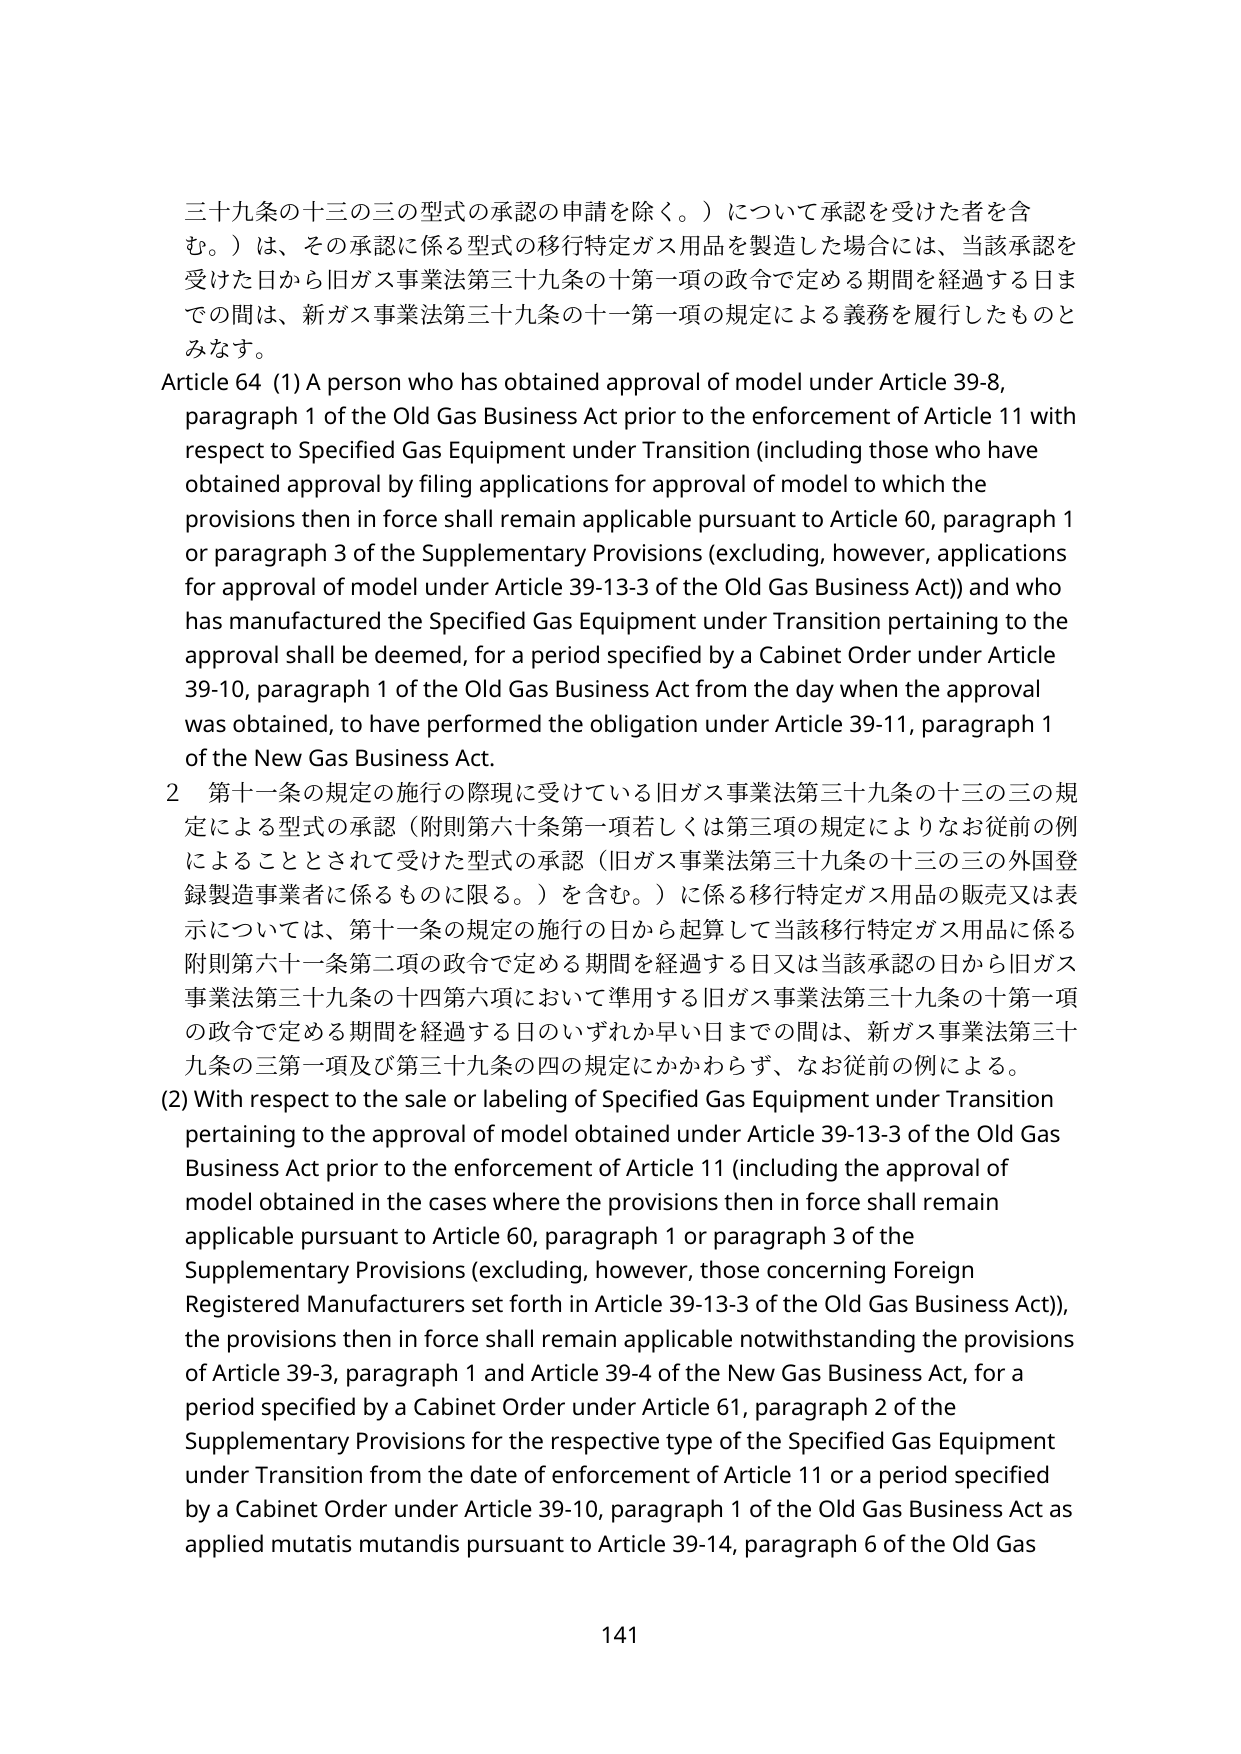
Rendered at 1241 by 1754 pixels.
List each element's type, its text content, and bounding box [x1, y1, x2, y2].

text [161, 194, 1079, 364]
text ２ 第十一条の規定の施行の際現に受けている旧ガス事業法第三十九条の十三の三の規定による型式の承認（附則第六十条第一項若しくは第三項の規定によりなお従前の例によることとされて受けた型式の承認（旧ガス事業法第三十九条の十三の三の外国登録製造事業者に係るものに限る。）を含む。）に係る移行特定ガス用品の販売又は表示については、第十一条の規定の施行の日から起算して当該移行特定ガス用品に係る附則第六十一条第二項の政令で定める期間を経過する日又は当該承認の日から旧ガス事業法第三十九条の十四第六項において準用する旧ガス事業法第三十九条の十第一項の政令で定める期間を経過する日のいずれか早い日までの間は、新ガス事業法第三十九条の三第一項及び第三十九条の四の規定にかかわらず、なお従前の例による。 [161, 774, 1079, 1082]
text Article 64 (1) A person who has obtained approval of model under Article 39-8, paragraph 1 of the Old Gas Business Act prior to the enforcement of Article 11 with respect to Specified Gas Equipment under Transition (including those who have obtained approval by filing applications for approval of model to which the provisions then in force shall remain applicable pursuant to Article 60, paragraph 1 or paragraph 3 of the Supplementary Provisions (excluding, however, applications for approval of model under Article 39-13-3 of the Old Gas Business Act)) and who has manufactured the Specified Gas Equipment under Transition pertaining to the approval shall be deemed, for a period specified by a Cabinet Order under Article 39-10, paragraph 1 of the Old Gas Business Act from the day when the approval was obtained, to have performed the obligation under Article 39-11, paragraph 1 of the New Gas Business Act. [161, 364, 1079, 774]
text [161, 1082, 1079, 1560]
